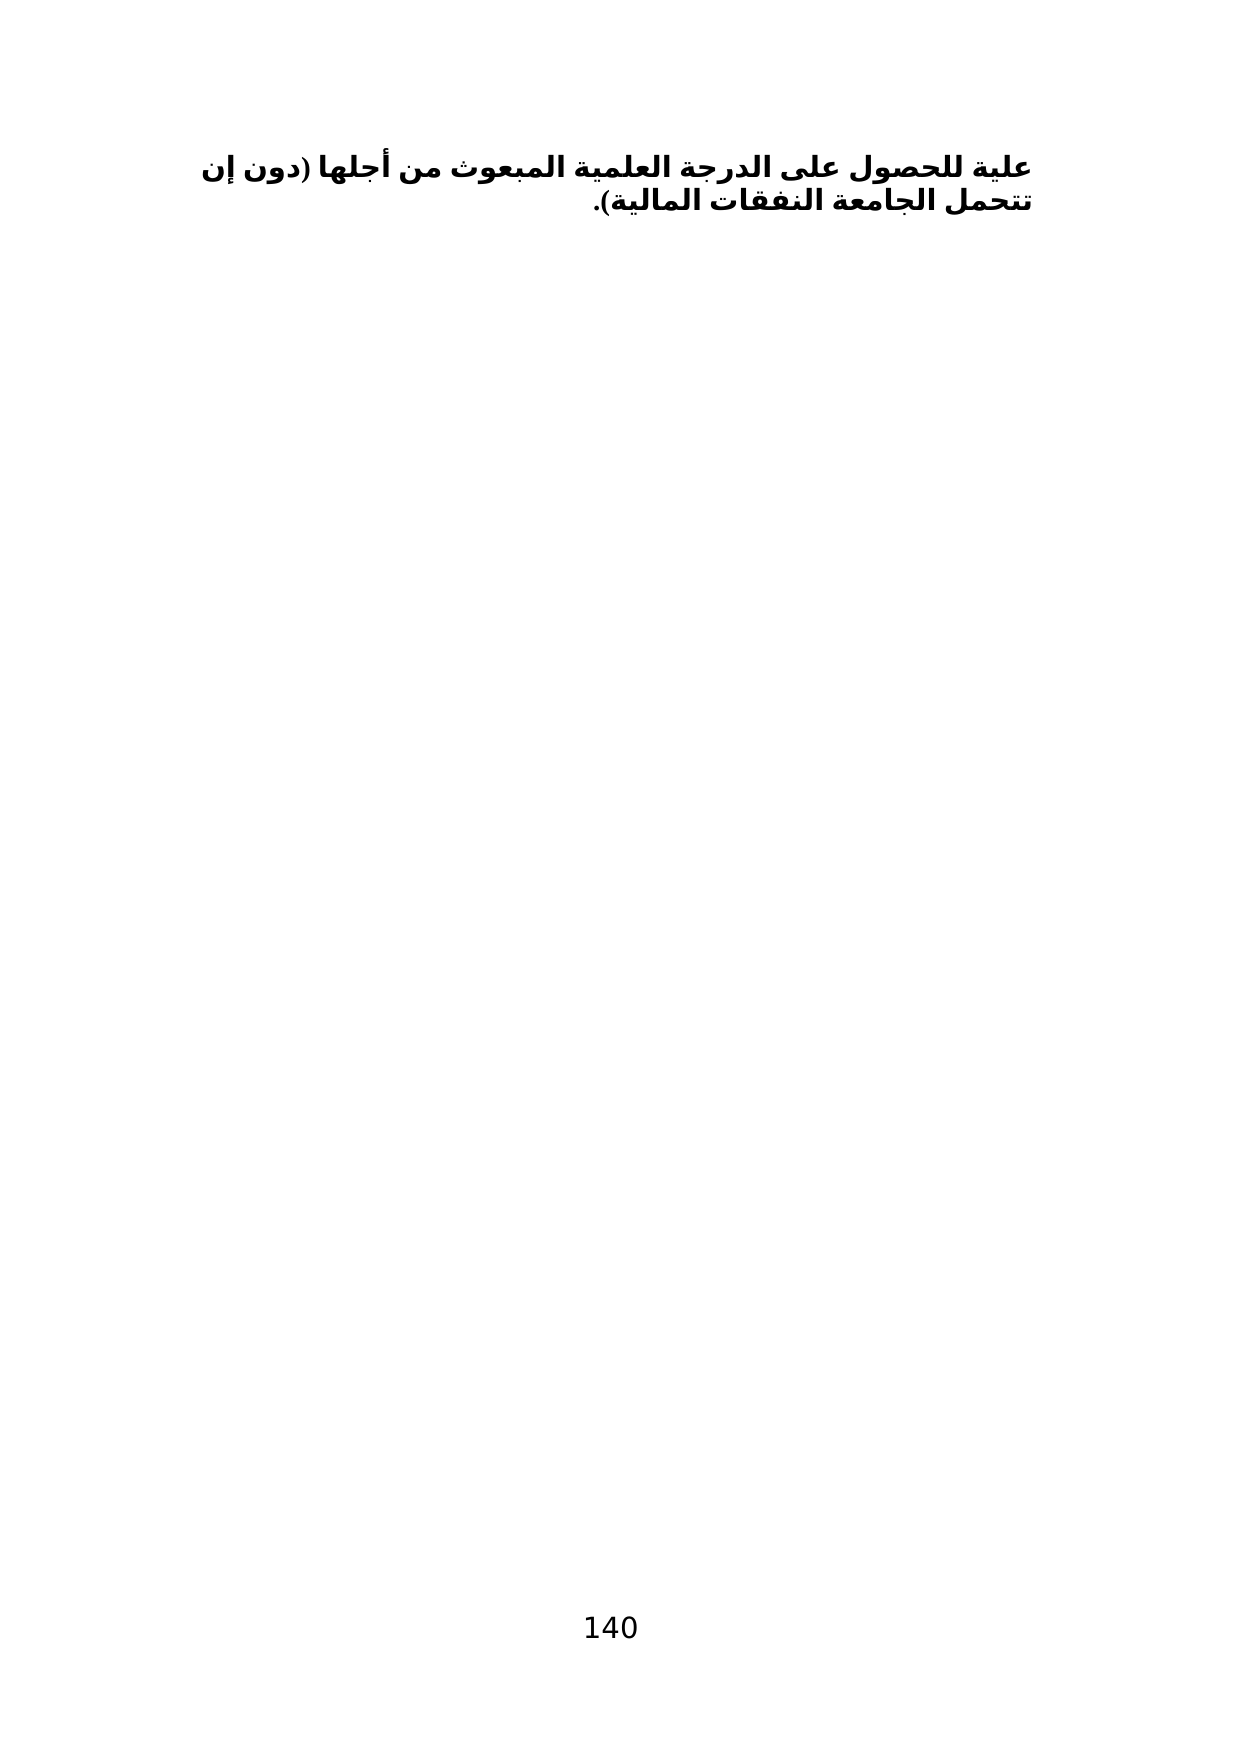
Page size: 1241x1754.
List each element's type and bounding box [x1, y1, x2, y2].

text [187, 150, 1034, 217]
